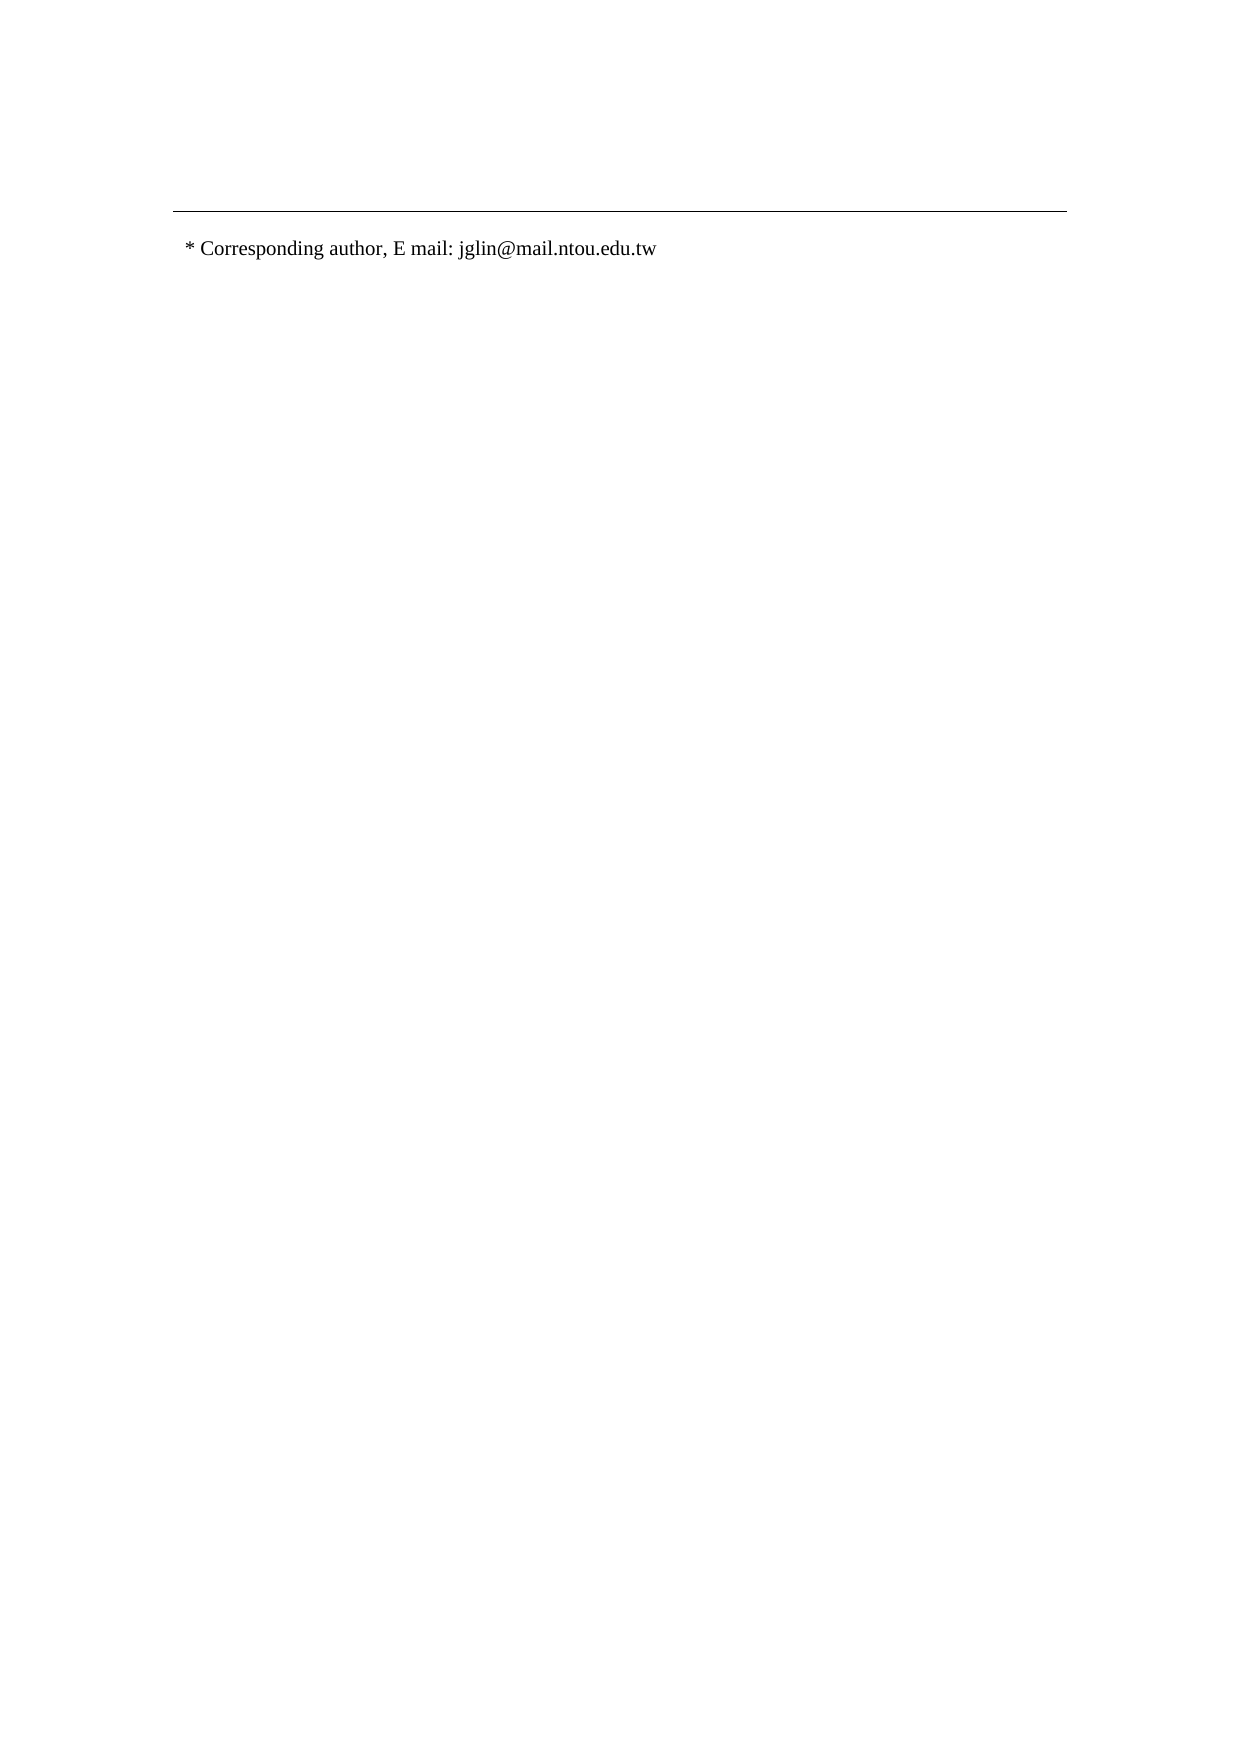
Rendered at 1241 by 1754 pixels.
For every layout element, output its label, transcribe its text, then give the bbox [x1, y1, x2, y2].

table_header * Corresponding author, E mail: jglin@mail.ntou.edu.tw [173, 212, 1067, 281]
